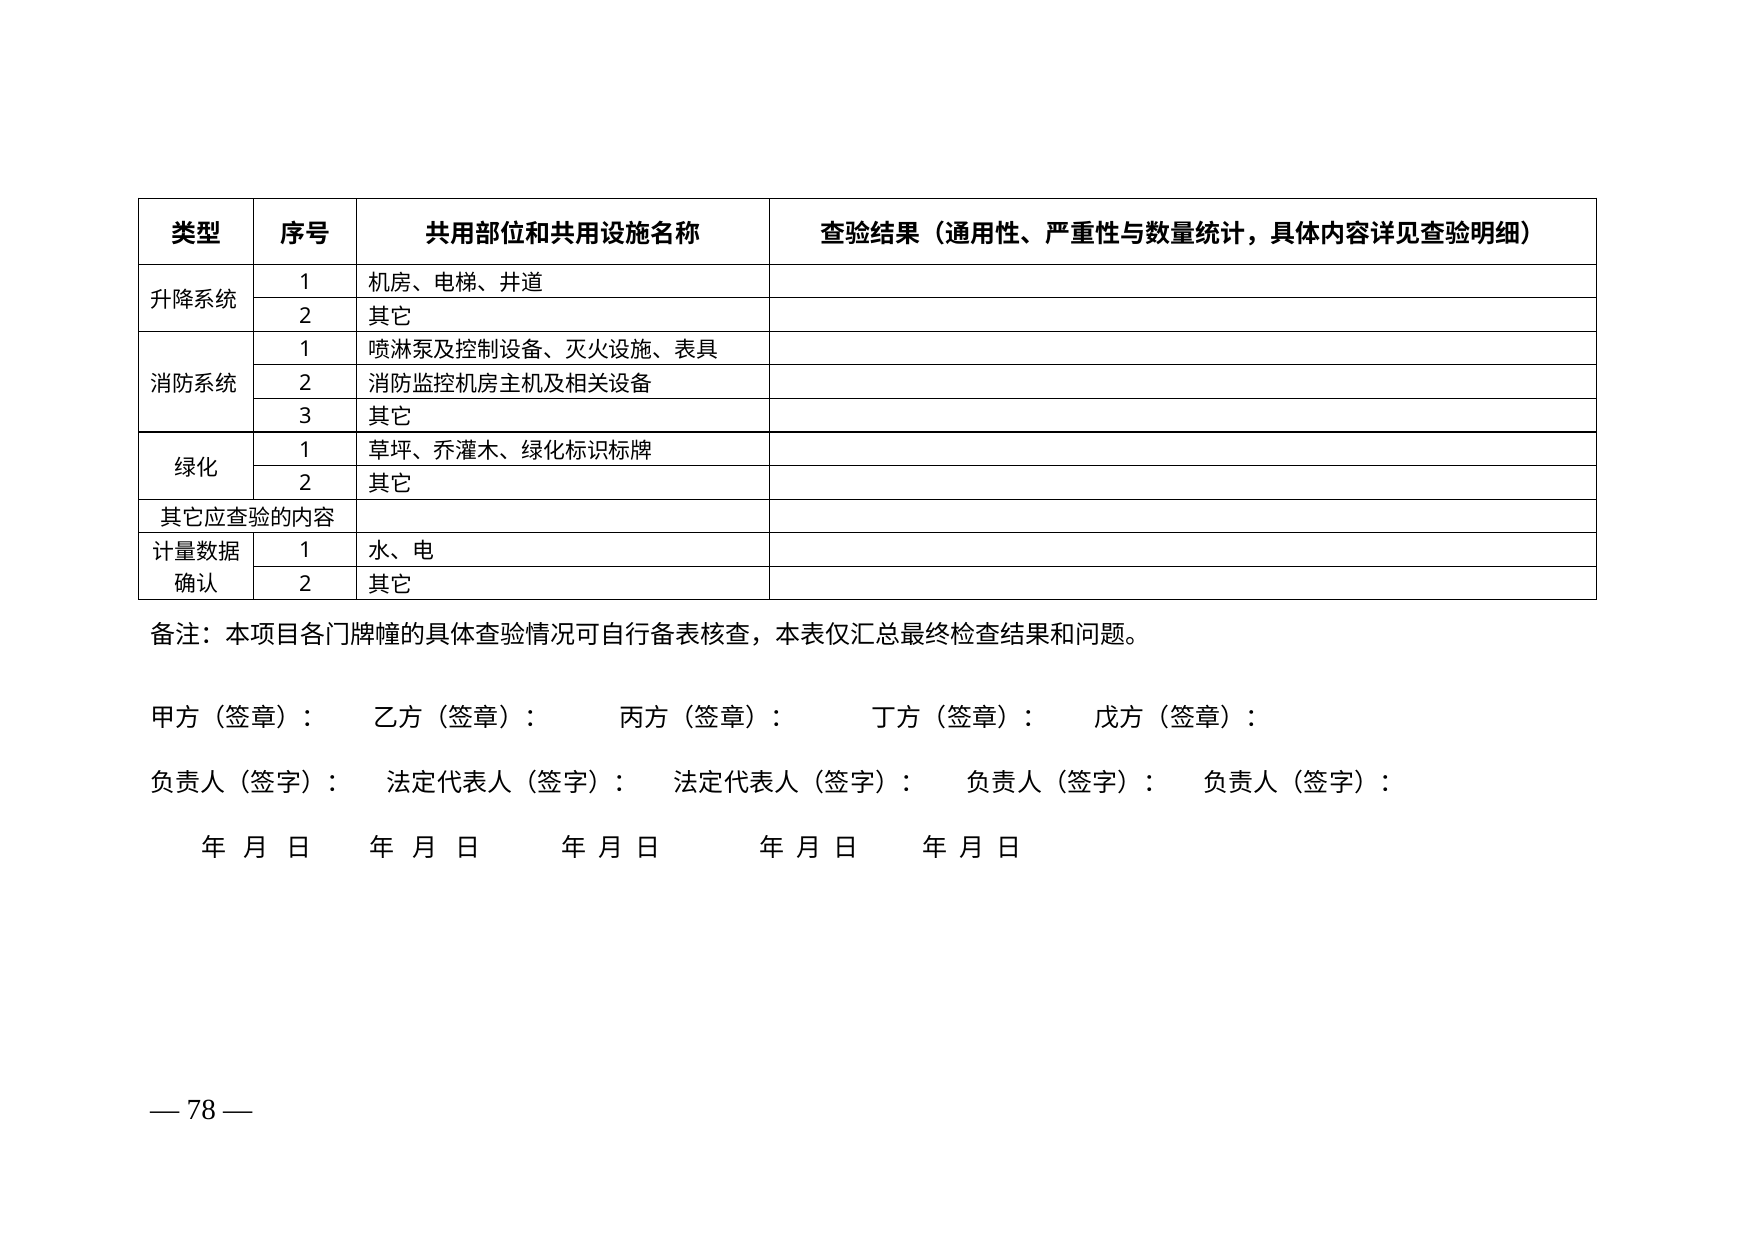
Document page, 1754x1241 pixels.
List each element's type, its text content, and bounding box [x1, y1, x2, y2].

table_cell [770, 533, 1596, 566]
table_header 序号 [254, 199, 356, 264]
table_cell [770, 265, 1596, 297]
table_cell 升降系统 [139, 265, 253, 331]
table_cell 绿化 [139, 433, 253, 498]
table_cell 1 [254, 265, 356, 297]
text 负责人（签字）： 法定代表人（签字）： 法定代表人（签字）： 负责人（签字）： 负责人（签字）： [150, 748, 1604, 813]
table_cell 3 [254, 399, 356, 431]
table_cell 1 [254, 332, 356, 364]
table_cell 2 [254, 567, 356, 599]
table_cell [770, 332, 1596, 364]
table_header 类型 [139, 199, 253, 264]
table_cell 水、电 [357, 533, 769, 566]
table_cell [770, 399, 1596, 431]
table_cell 其它应查验的内容 [139, 500, 356, 532]
table_cell 其它 [357, 567, 769, 599]
table_cell [770, 500, 1596, 532]
table_cell 2 [254, 466, 356, 498]
table_cell 其它 [357, 466, 769, 498]
table_cell 计量数据确认 [139, 533, 253, 599]
table_cell [770, 298, 1596, 331]
text 甲方（签章）： 乙方（签章）： 丙方（签章）： 丁方（签章）： 戊方（签章）： [150, 683, 1604, 748]
table_cell 2 [254, 298, 356, 331]
table_cell 机房、电梯、井道 [357, 265, 769, 297]
table_cell 草坪、乔灌木、绿化标识标牌 [357, 433, 769, 465]
text 年 月 日 年 月 日 年 月 日 年 月 日 年 月 日 [150, 813, 1604, 878]
table_cell [770, 466, 1596, 498]
table_cell 消防系统 [139, 332, 253, 431]
table_cell [357, 500, 769, 532]
table_cell 其它 [357, 399, 769, 431]
table_cell 1 [254, 533, 356, 566]
table_cell 2 [254, 365, 356, 398]
table_header 查验结果（通用性、严重性与数量统计，具体内容详见查验明细） [770, 199, 1596, 264]
text 备注：本项目各门牌幢的具体查验情况可自行备表核查，本表仅汇总最终检查结果和问题。 [150, 600, 1604, 665]
table_cell 其它 [357, 298, 769, 331]
table_cell [770, 433, 1596, 465]
table_cell [770, 567, 1596, 599]
table_cell 1 [254, 433, 356, 465]
table_header 共用部位和共用设施名称 [357, 199, 769, 264]
table_cell [770, 365, 1596, 398]
table_cell 消防监控机房主机及相关设备 [357, 365, 769, 398]
table_cell 喷淋泵及控制设备、灭火设施、表具 [357, 332, 769, 364]
